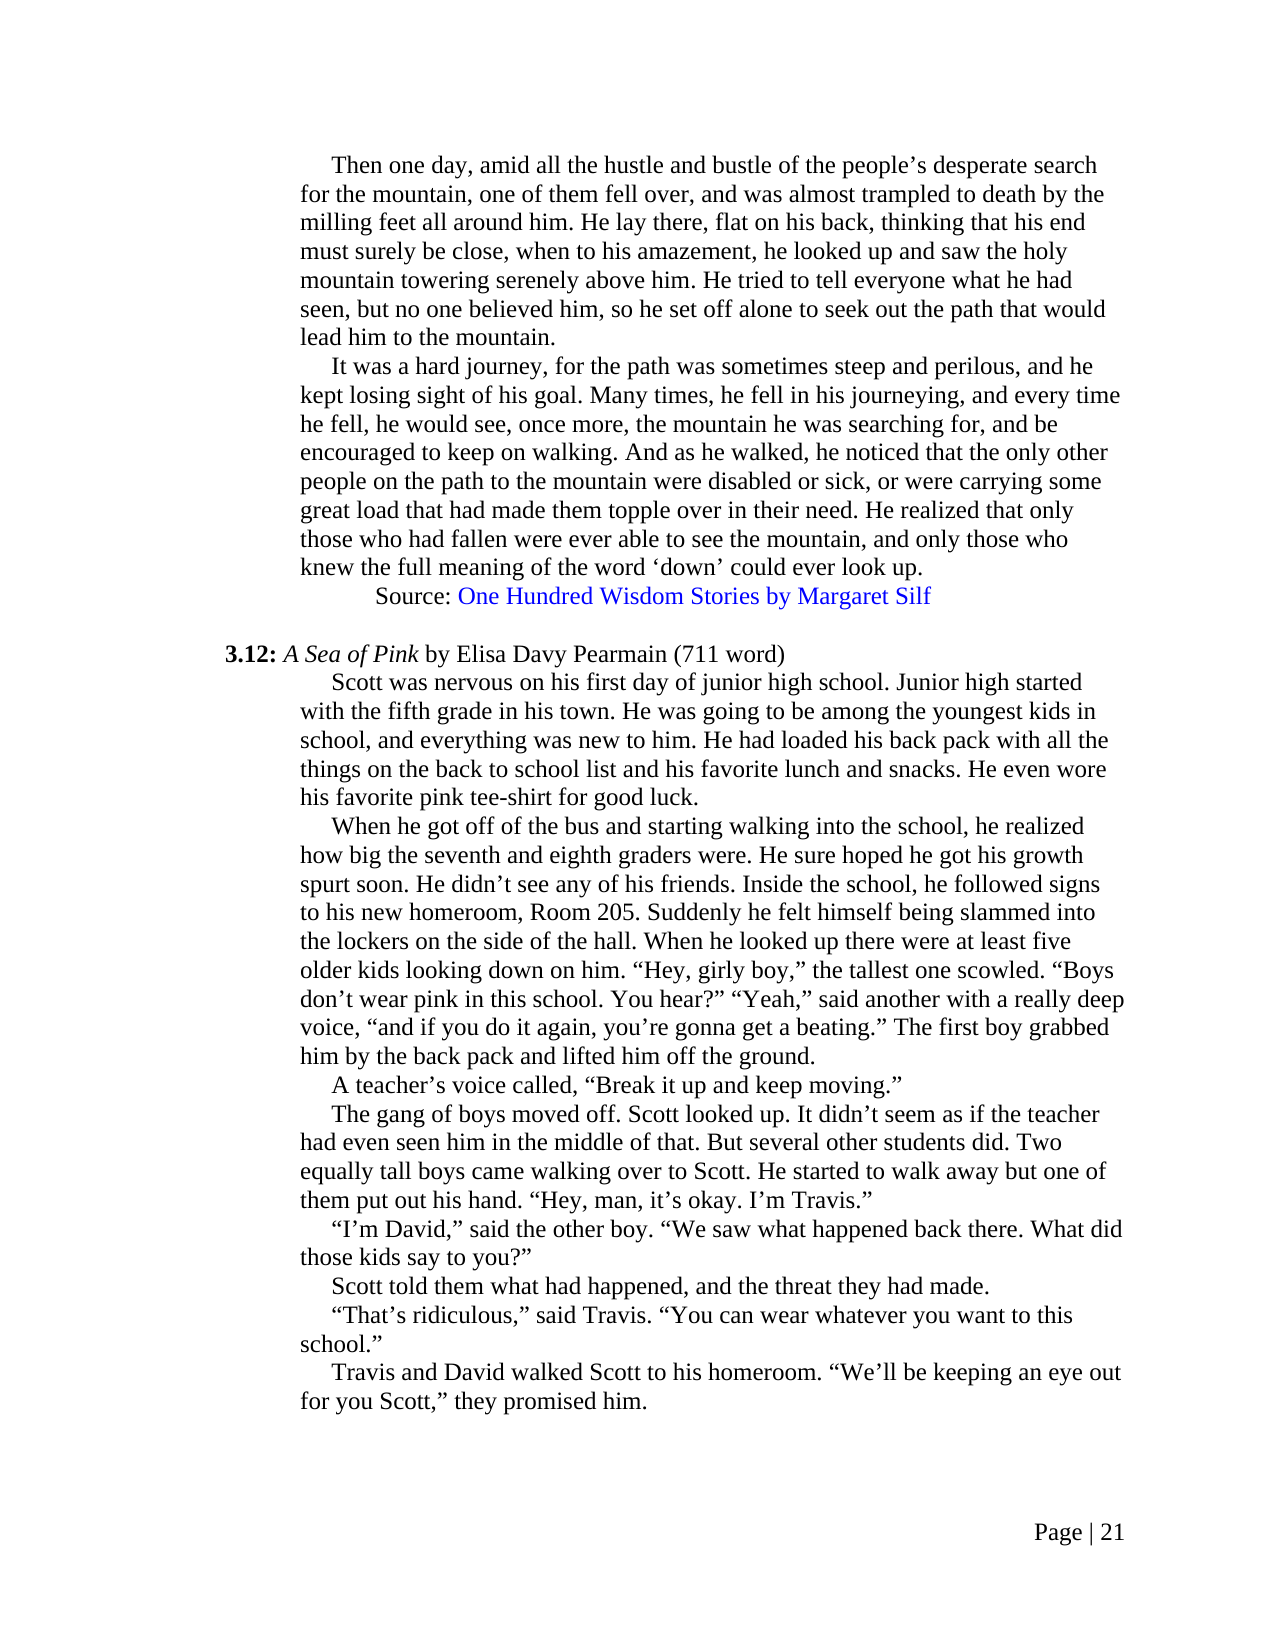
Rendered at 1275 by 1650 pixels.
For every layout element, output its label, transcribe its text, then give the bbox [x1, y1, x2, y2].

text “That’s ridiculous,” said Travis. “You can wear whatever you want to this school.” [300, 1300, 1125, 1357]
text Travis and David walked Scott to his homeroom. “We’ll be keeping an eye out for you Scott,” they promised him. [300, 1357, 1125, 1415]
text Scott was nervous on his first day of junior high school. Junior high started with the fifth grade in his town. He was going to be among the youngest kids in school, and everything was new to him. He had loaded his back pack with all the things on the back to school list and his favorite lunch and snacks. He even wore his favorite pink tee-shirt for good luck. [300, 667, 1125, 811]
text 3.12: A Sea of Pink by Elisa Davy Pearmain (711 word) [225, 639, 1125, 667]
text Scott told them what had happened, and the threat they had made. [300, 1271, 1125, 1300]
text Source: One Hundred Wisdom Stories by Margaret Silf [375, 581, 1125, 610]
text A teacher’s voice called, “Break it up and keep moving.” [300, 1070, 1125, 1099]
text The gang of boys moved off. Scott looked up. It didn’t seem as if the teacher had even seen him in the middle of that. But several other students did. Two equally tall boys came walking over to Scott. He started to walk away but one of them put out his hand. “Hey, man, it’s okay. I’m Travis.” [300, 1099, 1125, 1214]
text It was a hard journey, for the path was sometimes steep and perilous, and he kept losing sight of his goal. Many times, he fell in his journeying, and every time he fell, he would see, once more, the mountain he was searching for, and be encouraged to keep on walking. And as he walked, he noticed that the only other people on the path to the mountain were disabled or sick, or were carrying some great load that had made them topple over in their need. He realized that only those who had fallen were ever able to see the mountain, and only those who knew the full meaning of the word ‘down’ could ever look up. [300, 351, 1125, 581]
text When he got off of the bus and starting walking into the school, he realized how big the seventh and eighth graders were. He sure hoped he got his growth spurt soon. He didn’t see any of his friends. Inside the school, he followed signs to his new homeroom, Room 205. Suddenly he felt himself being slammed into the lockers on the side of the hall. When he looked up there were at least five older kids looking down on him. “Hey, girly boy,” the tallest one scowled. “Boys don’t wear pink in this school. You hear?” “Yeah,” said another with a really deep voice, “and if you do it again, you’re gonna get a beating.” The first boy grabbed him by the back pack and lifted him off the ground. [300, 811, 1125, 1070]
text Then one day, amid all the hustle and bustle of the people’s desperate search for the mountain, one of them fell over, and was almost trampled to death by the milling feet all around him. He lay there, flat on his back, thinking that his end must surely be close, when to his amazement, he looked up and saw the holy mountain towering serenely above him. He tried to tell everyone what he had seen, but no one believed him, so he set off alone to seek out the path that would lead him to the mountain. [300, 150, 1125, 351]
text “I’m David,” said the other boy. “We saw what happened back there. What did those kids say to you?” [300, 1214, 1125, 1271]
